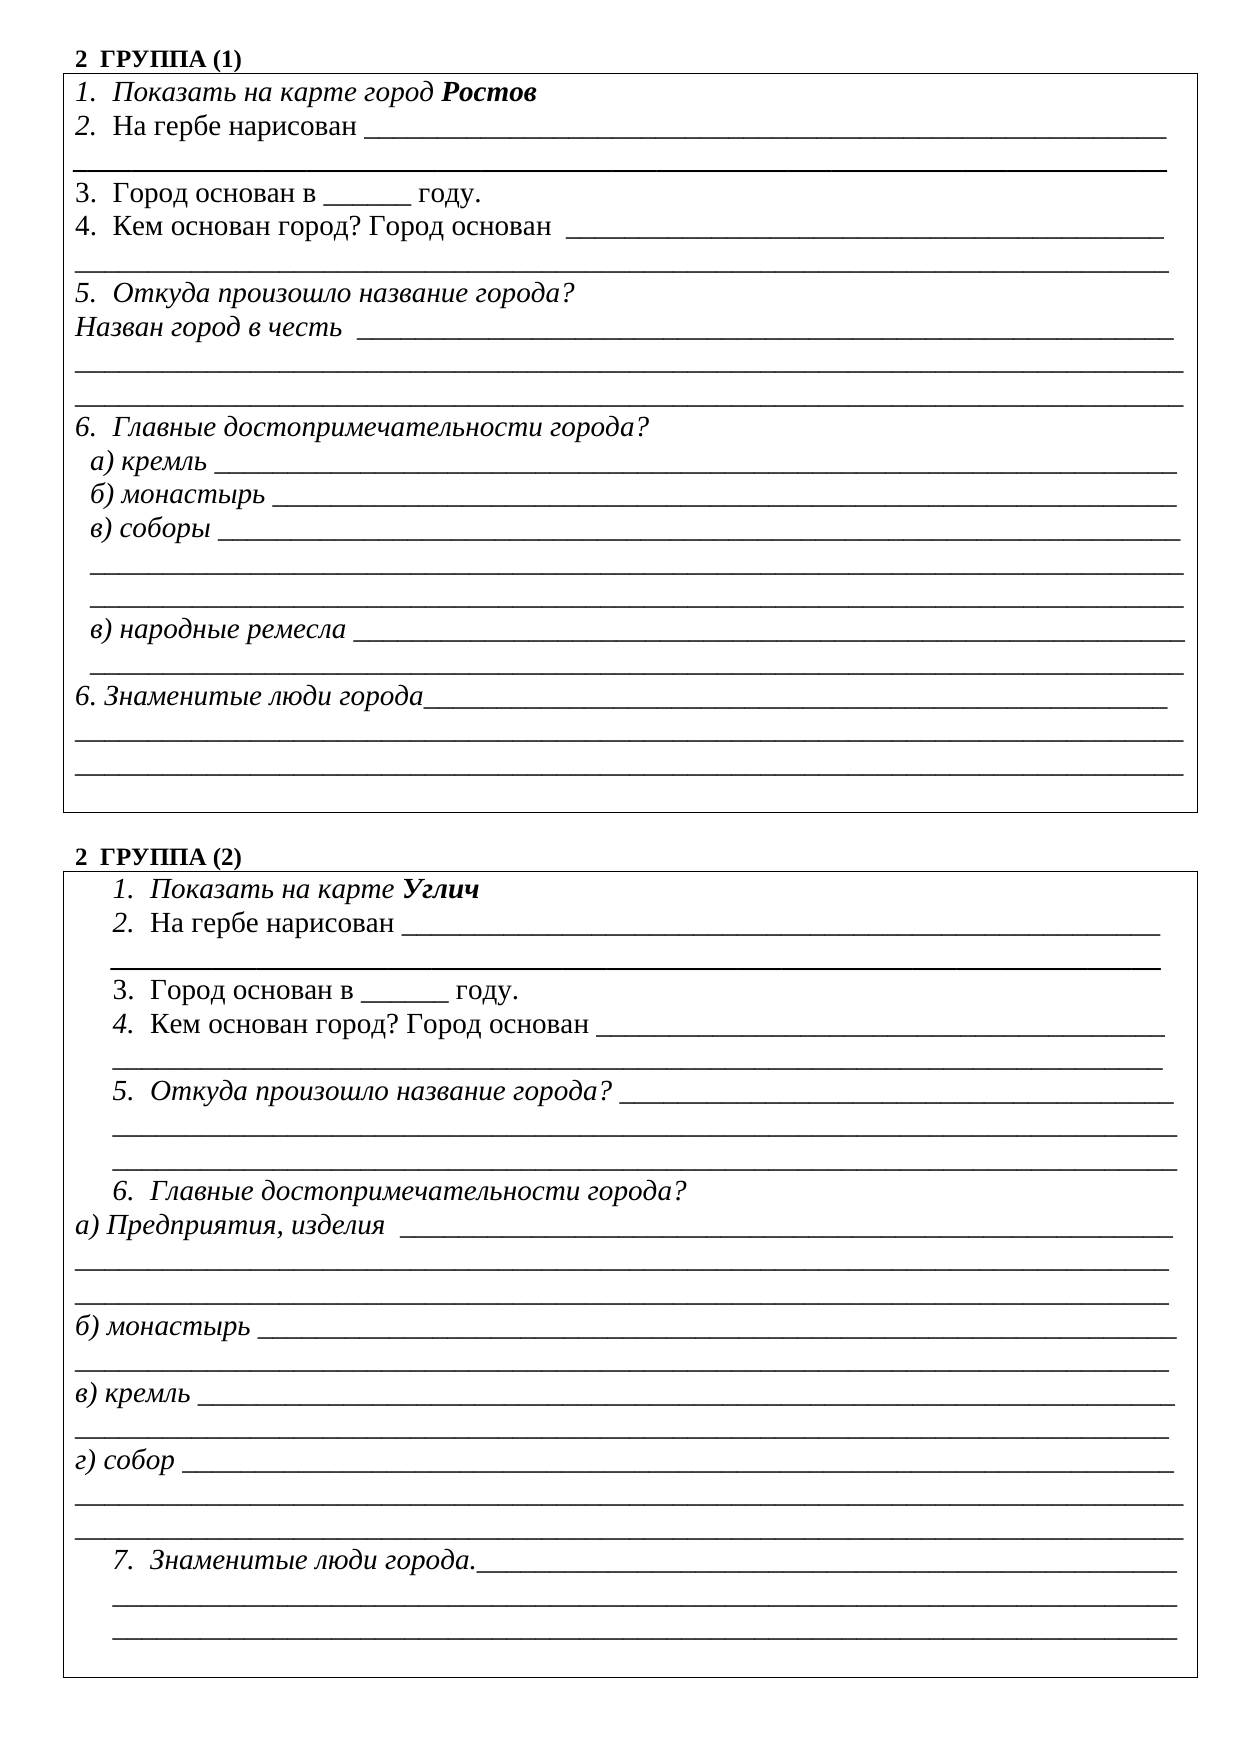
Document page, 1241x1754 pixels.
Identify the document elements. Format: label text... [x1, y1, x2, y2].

text 2 ГРУППА (2) [75, 842, 1165, 871]
text 2 ГРУППА (1) [75, 44, 1165, 73]
table_header Показать на карте город Ростов На гербе нарисован _______________________________________________________ ___________________________________________________________________________ Город основан в ______ году. Кем основан город? Город основан _________________________________________ ___________________________________________________________________________ Откуда произошло название города? Назван город в честь ________________________________________________________ ____________________________________________________________________________ ____________________________________________________________________________ Главные достопримечательности города? а) кремль __________________________________________________________________ б) монастырь ______________________________________________________________ в) соборы __________________________________________________________________ ___________________________________________________________________________ ___________________________________________________________________________ в) народные ремесла _________________________________________________________ ___________________________________________________________________________ 6. Знаменитые люди города___________________________________________________ ____________________________________________________________________________ ____________________________________________________________________________ [64, 74, 1197, 812]
table_header Показать на карте Углич На гербе нарисован ____________________________________________________ ________________________________________________________________________ Город основан в ______ году. Кем основан город? Город основан _______________________________________ ________________________________________________________________________ Откуда произошло название города? ______________________________________ _________________________________________________________________________ _________________________________________________________________________ Главные достопримечательности города? а) Предприятия, изделия _____________________________________________________ ___________________________________________________________________________ ___________________________________________________________________________ б) монастырь _______________________________________________________________ ___________________________________________________________________________ в) кремль ___________________________________________________________________ ___________________________________________________________________________ г) собор ____________________________________________________________________ ____________________________________________________________________________ ____________________________________________________________________________ Знаменитые люди города.________________________________________________ _________________________________________________________________________ _________________________________________________________________________ [64, 872, 1197, 1677]
